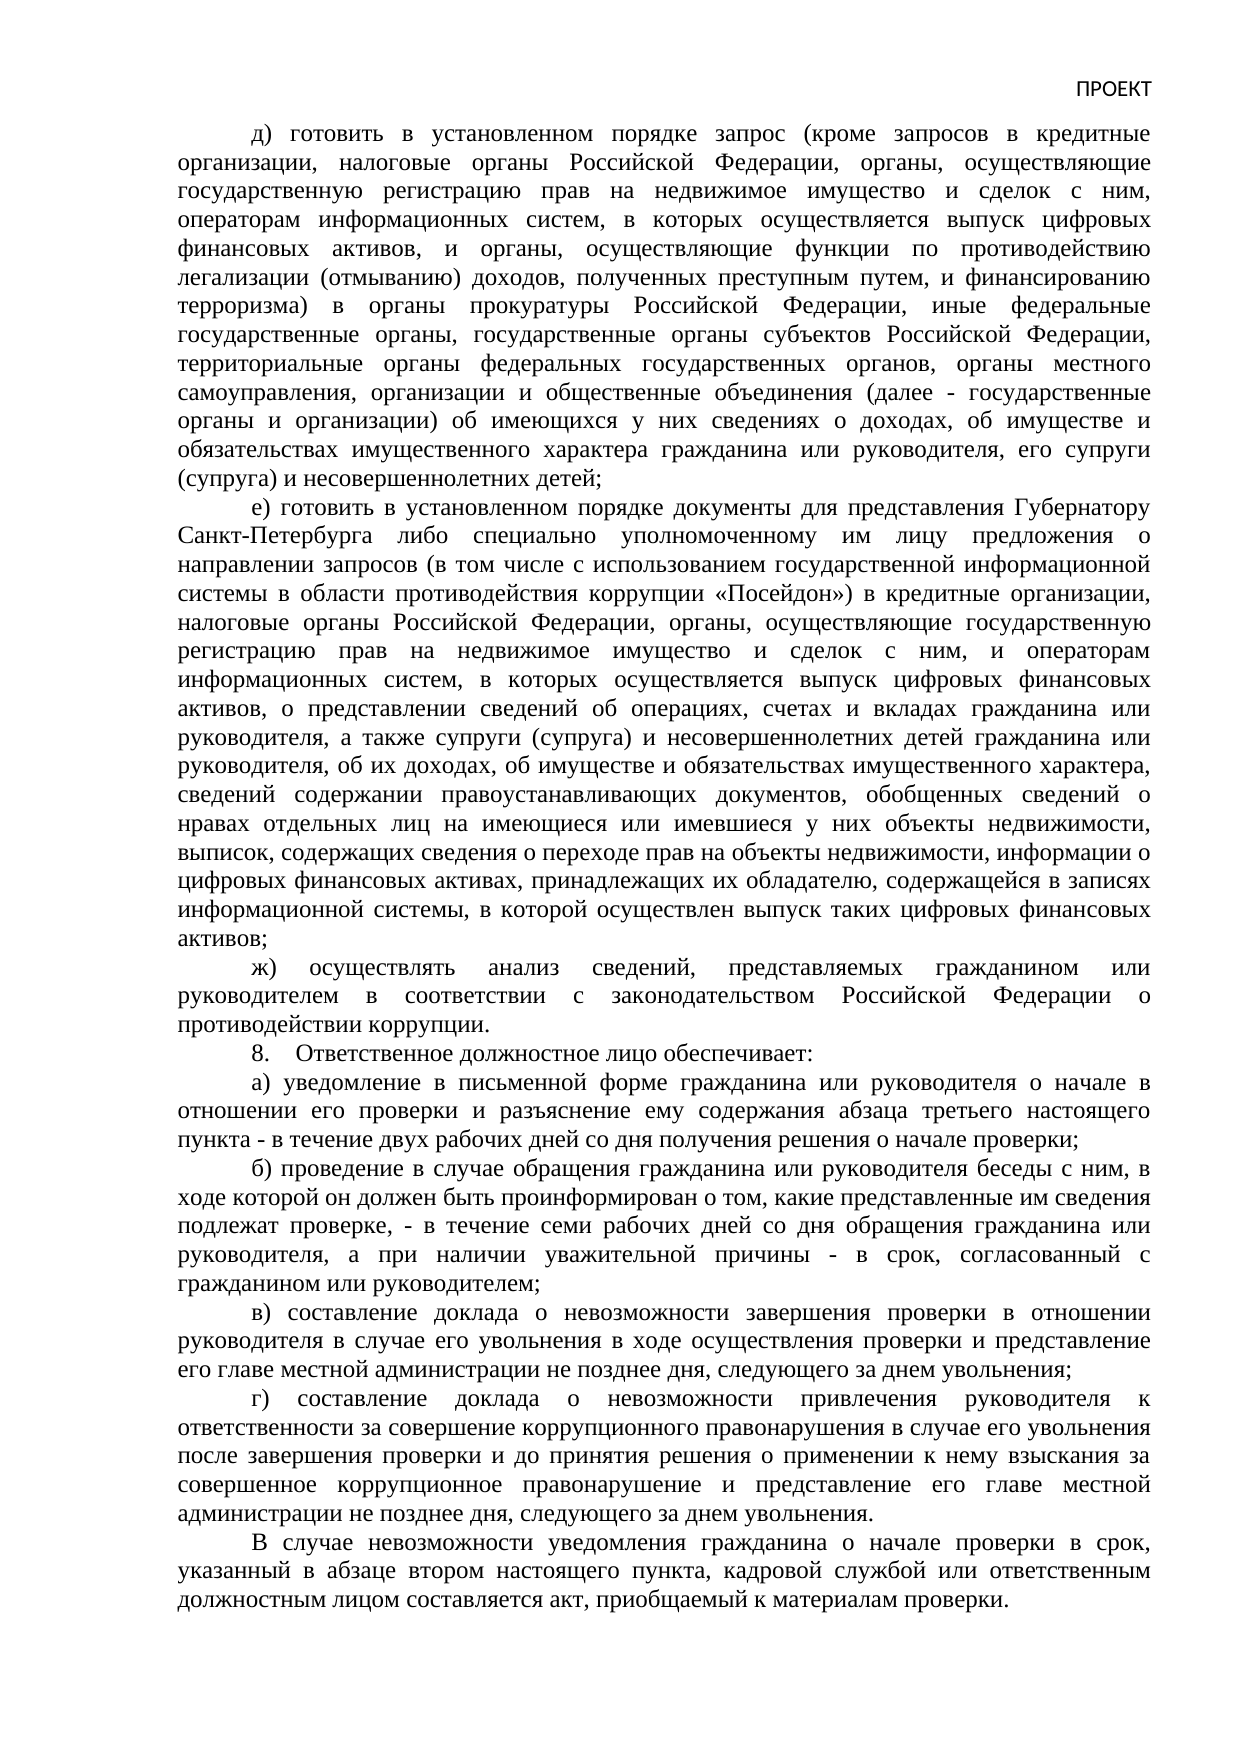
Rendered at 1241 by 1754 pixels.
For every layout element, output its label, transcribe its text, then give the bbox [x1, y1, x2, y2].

text д) готовить в установленном порядке запрос (кроме запросов в кредитные организации, налоговые органы Российской Федерации, органы, осуществляющие государственную регистрацию прав на недвижимое имущество и сделок с ним, операторам информационных систем, в которых осуществляется выпуск цифровых финансовых активов, и органы, осуществляющие функции по противодействию легализации (отмыванию) доходов, полученных преступным путем, и финансированию терроризма) в органы прокуратуры Российской Федерации, иные федеральные государственные органы, государственные органы субъектов Российской Федерации, территориальные органы федеральных государственных органов, органы местного самоуправления, организации и общественные объединения (далее - государственные органы и организации) об имеющихся у них сведениях о доходах, об имуществе и обязательствах имущественного характера гражданина или руководителя, его супруги (супруга) и несовершеннолетних детей; [177, 118, 1152, 492]
text б) проведение в случае обращения гражданина или руководителя беседы с ним, в ходе которой он должен быть проинформирован о том, какие представленные им сведения подлежат проверке, - в течение семи рабочих дней со дня обращения гражданина или руководителя, а при наличии уважительной причины - в срок, согласованный с гражданином или руководителем; [177, 1153, 1152, 1297]
text в) составление доклада о невозможности завершения проверки в отношении руководителя в случае его увольнения в ходе осуществления проверки и представление его главе местной администрации не позднее дня, следующего за днем увольнения; [177, 1297, 1152, 1383]
text ж) осуществлять анализ сведений, представляемых гражданином или руководителем в соответствии с законодательством Российской Федерации о противодействии коррупции. [177, 952, 1152, 1038]
text г) составление доклада о невозможности привлечения руководителя к ответственности за совершение коррупционного правонарушения в случае его увольнения после завершения проверки и до принятия решения о применении к нему взыскания за совершенное коррупционное правонарушение и представление его главе местной администрации не позднее дня, следующего за днем увольнения. [177, 1383, 1152, 1527]
text В случае невозможности уведомления гражданина о начале проверки в срок, указанный в абзаце втором настоящего пункта, кадровой службой или ответственным должностным лицом составляется акт, приобщаемый к материалам проверки. [177, 1527, 1152, 1613]
list Ответственное должностное лицо обеспечивает: [177, 1038, 1152, 1067]
text а) уведомление в письменной форме гражданина или руководителя о начале в отношении его проверки и разъяснение ему содержания абзаца третьего настоящего пункта - в течение двух рабочих дней со дня получения решения о начале проверки; [177, 1067, 1152, 1153]
text е) готовить в установленном порядке документы для представления Губернатору Санкт-Петербурга либо специально уполномоченному им лицу предложения о направлении запросов (в том числе с использованием государственной информационной системы в области противодействия коррупции «Посейдон») в кредитные организации, налоговые органы Российской Федерации, органы, осуществляющие государственную регистрацию прав на недвижимое имущество и сделок с ним, и операторам информационных систем, в которых осуществляется выпуск цифровых финансовых активов, о представлении сведений об операциях, счетах и вкладах гражданина или руководителя, а также супруги (супруга) и несовершеннолетних детей гражданина или руководителя, об их доходах, об имуществе и обязательствах имущественного характера, сведений содержании правоустанавливающих документов, обобщенных сведений о нравах отдельных лиц на имеющиеся или имевшиеся у них объекты недвижимости, выписок, содержащих сведения о переходе прав на объекты недвижимости, информации о цифровых финансовых активах, принадлежащих их обладателю, содержащейся в записях информационной системы, в которой осуществлен выпуск таких цифровых финансовых активов; [177, 492, 1152, 952]
